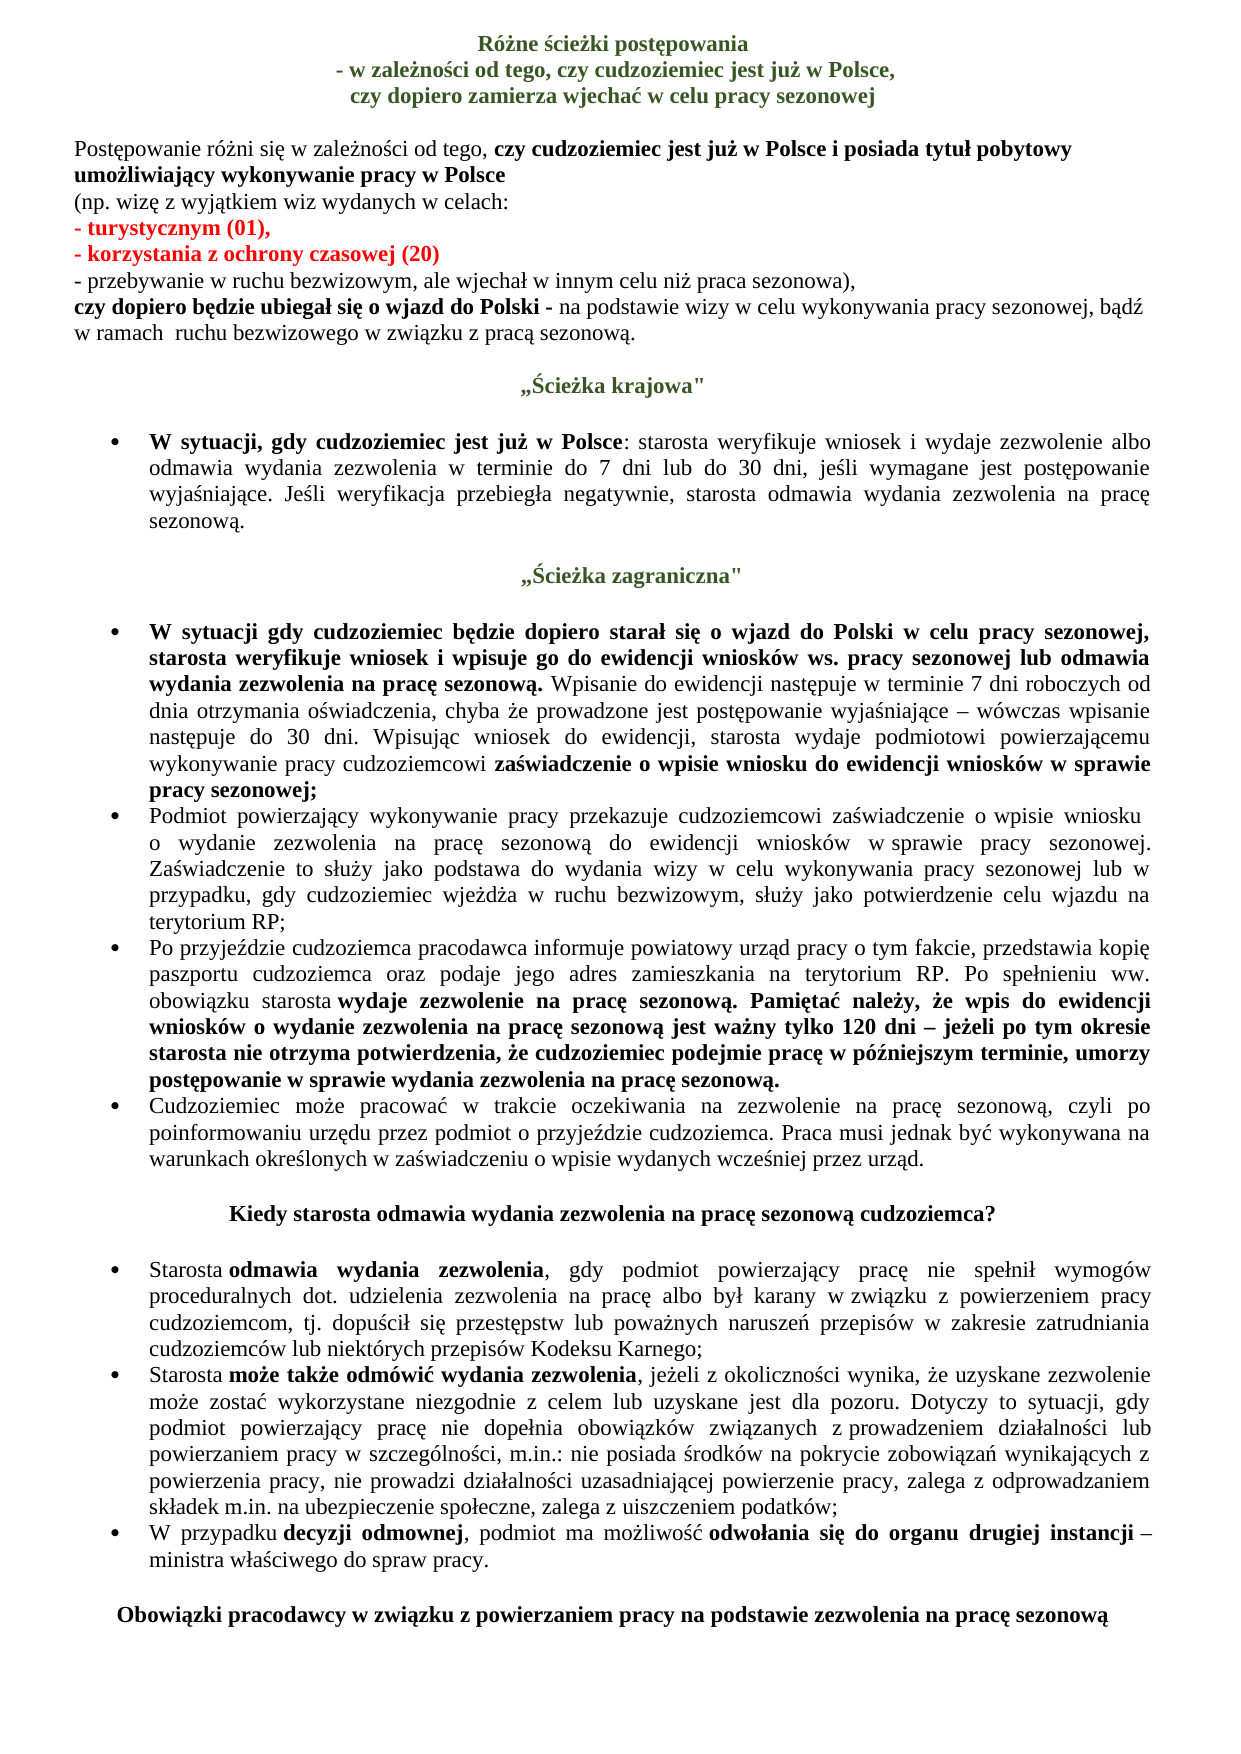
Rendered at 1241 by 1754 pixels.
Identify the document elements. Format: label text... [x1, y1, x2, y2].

text - korzystania z ochrony czasowej (20) [74, 240, 1152, 267]
text Obowiązki pracodawcy w związku z powierzaniem pracy na podstawie zezwolenia na pracę sezonową [74, 1601, 1152, 1628]
text - turystycznym (01), [74, 214, 1152, 240]
text czy dopiero będzie ubiegał się o wjazd do Polski - na podstawie wizy w celu wykonywania pracy sezonowej, bądź w ramach ruchu bezwizowego w związku z pracą sezonową. [74, 293, 1152, 346]
text Różne ścieżki postępowania - w zależności od tego, czy cudzoziemiec jest już w Polsce, [74, 29, 1152, 82]
list Podmiot powierzający wykonywanie pracy przekazuje cudzoziemcowi zaświadczenie o wpisie wniosku o wydanie zezwolenia na pracę sezonową do ewidencji wniosków w sprawie pracy sezonowej. Zaświadczenie to służy jako podstawa do wydania wizy w celu wykonywania pracy sezonowej lub w przypadku, gdy cudzoziemiec wjeżdża w ruchu bezwizowym, służy jako potwierdzenie celu wjazdu na terytorium RP; [111, 802, 1152, 934]
list Starosta może także odmówić wydania zezwolenia, jeżeli z okoliczności wynika, że uzyskane zezwolenie może zostać wykorzystane niezgodnie z celem lub uzyskane jest dla pozoru. Dotyczy to sytuacji, gdy podmiot powierzający pracę nie dopełnia obowiązków związanych z prowadzeniem działalności lub powierzaniem pracy w szczególności, m.in.: nie posiada środków na pokrycie zobowiązań wynikających z powierzenia pracy, nie prowadzi działalności uzasadniającej powierzenie pracy, zalega z odprowadzaniem składek m.in. na ubezpieczenie społeczne, zalega z uiszczeniem podatków; [111, 1361, 1152, 1519]
list W przypadku decyzji odmownej, podmiot ma możliwość odwołania się do organu drugiej instancji – ministra właściwego do spraw pracy. [111, 1519, 1152, 1572]
list Cudzoziemiec może pracować w trakcie oczekiwania na zezwolenie na pracę sezonową, czyli po poinformowaniu urzędu przez podmiot o przyjeździe cudzoziemca. Praca musi jednak być wykonywana na warunkach określonych w zaświadczeniu o wpisie wydanych wcześniej przez urząd. [111, 1092, 1152, 1171]
list Po przyjeździe cudzoziemca pracodawca informuje powiatowy urząd pracy o tym fakcie, przedstawia kopię paszportu cudzoziemca oraz podaje jego adres zamieszkania na terytorium RP. Po spełnieniu ww. obowiązku starosta wydaje zezwolenie na pracę sezonową. Pamiętać należy, że wpis do ewidencji wniosków o wydanie zezwolenia na pracę sezonową jest ważny tylko 120 dni – jeżeli po tym okresie starosta nie otrzyma potwierdzenia, że cudzoziemiec podejmie pracę w późniejszym terminie, umorzy postępowanie w sprawie wydania zezwolenia na pracę sezonową. [111, 934, 1152, 1092]
text - przebywanie w ruchu bezwizowym, ale wjechał w innym celu niż praca sezonowa), [74, 267, 1152, 293]
text Kiedy starosta odmawia wydania zezwolenia na pracę sezonową cudzoziemca? [74, 1200, 1152, 1227]
list W sytuacji gdy cudzoziemiec będzie dopiero starał się o wjazd do Polski w celu pracy sezonowej, starosta weryfikuje wniosek i wpisuje go do ewidencji wniosków ws. pracy sezonowej lub odmawia wydania zezwolenia na pracę sezonową. Wpisanie do ewidencji następuje w terminie 7 dni roboczych od dnia otrzymania oświadczenia, chyba że prowadzone jest postępowanie wyjaśniające – wówczas wpisanie następuje do 30 dni. Wpisując wniosek do ewidencji, starosta wydaje podmiotowi powierzającemu wykonywanie pracy cudzoziemcowi zaświadczenie o wpisie wniosku do ewidencji wniosków w sprawie pracy sezonowej; [111, 618, 1152, 802]
list Starosta odmawia wydania zezwolenia, gdy podmiot powierzający pracę nie spełnił wymogów proceduralnych dot. udzielenia zezwolenia na pracę albo był karany w związku z powierzeniem pracy cudzoziemcom, tj. dopuścił się przestępstw lub poważnych naruszeń przepisów w zakresie zatrudniania cudzoziemców lub niektórych przepisów Kodeksu Karnego; [111, 1256, 1152, 1361]
list W sytuacji, gdy cudzoziemiec jest już w Polsce: starosta weryfikuje wniosek i wydaje zezwolenie albo odmawia wydania zezwolenia w terminie do 7 dni lub do 30 dni, jeśli wymagane jest postępowanie wyjaśniające. Jeśli weryfikacja przebiegła negatywnie, starosta odmawia wydania zezwolenia na pracę sezonową. [111, 428, 1152, 533]
text „Ścieżka krajowa" [74, 372, 1152, 398]
text czy dopiero zamierza wjechać w celu pracy sezonowej [74, 82, 1152, 109]
text „Ścieżka zagraniczna" [74, 562, 1152, 589]
text Postępowanie różni się w zależności od tego, czy cudzoziemiec jest już w Polsce i posiada tytuł pobytowy umożliwiający wykonywanie pracy w Polsce (np. wizę z wyjątkiem wiz wydanych w celach: [74, 135, 1152, 214]
